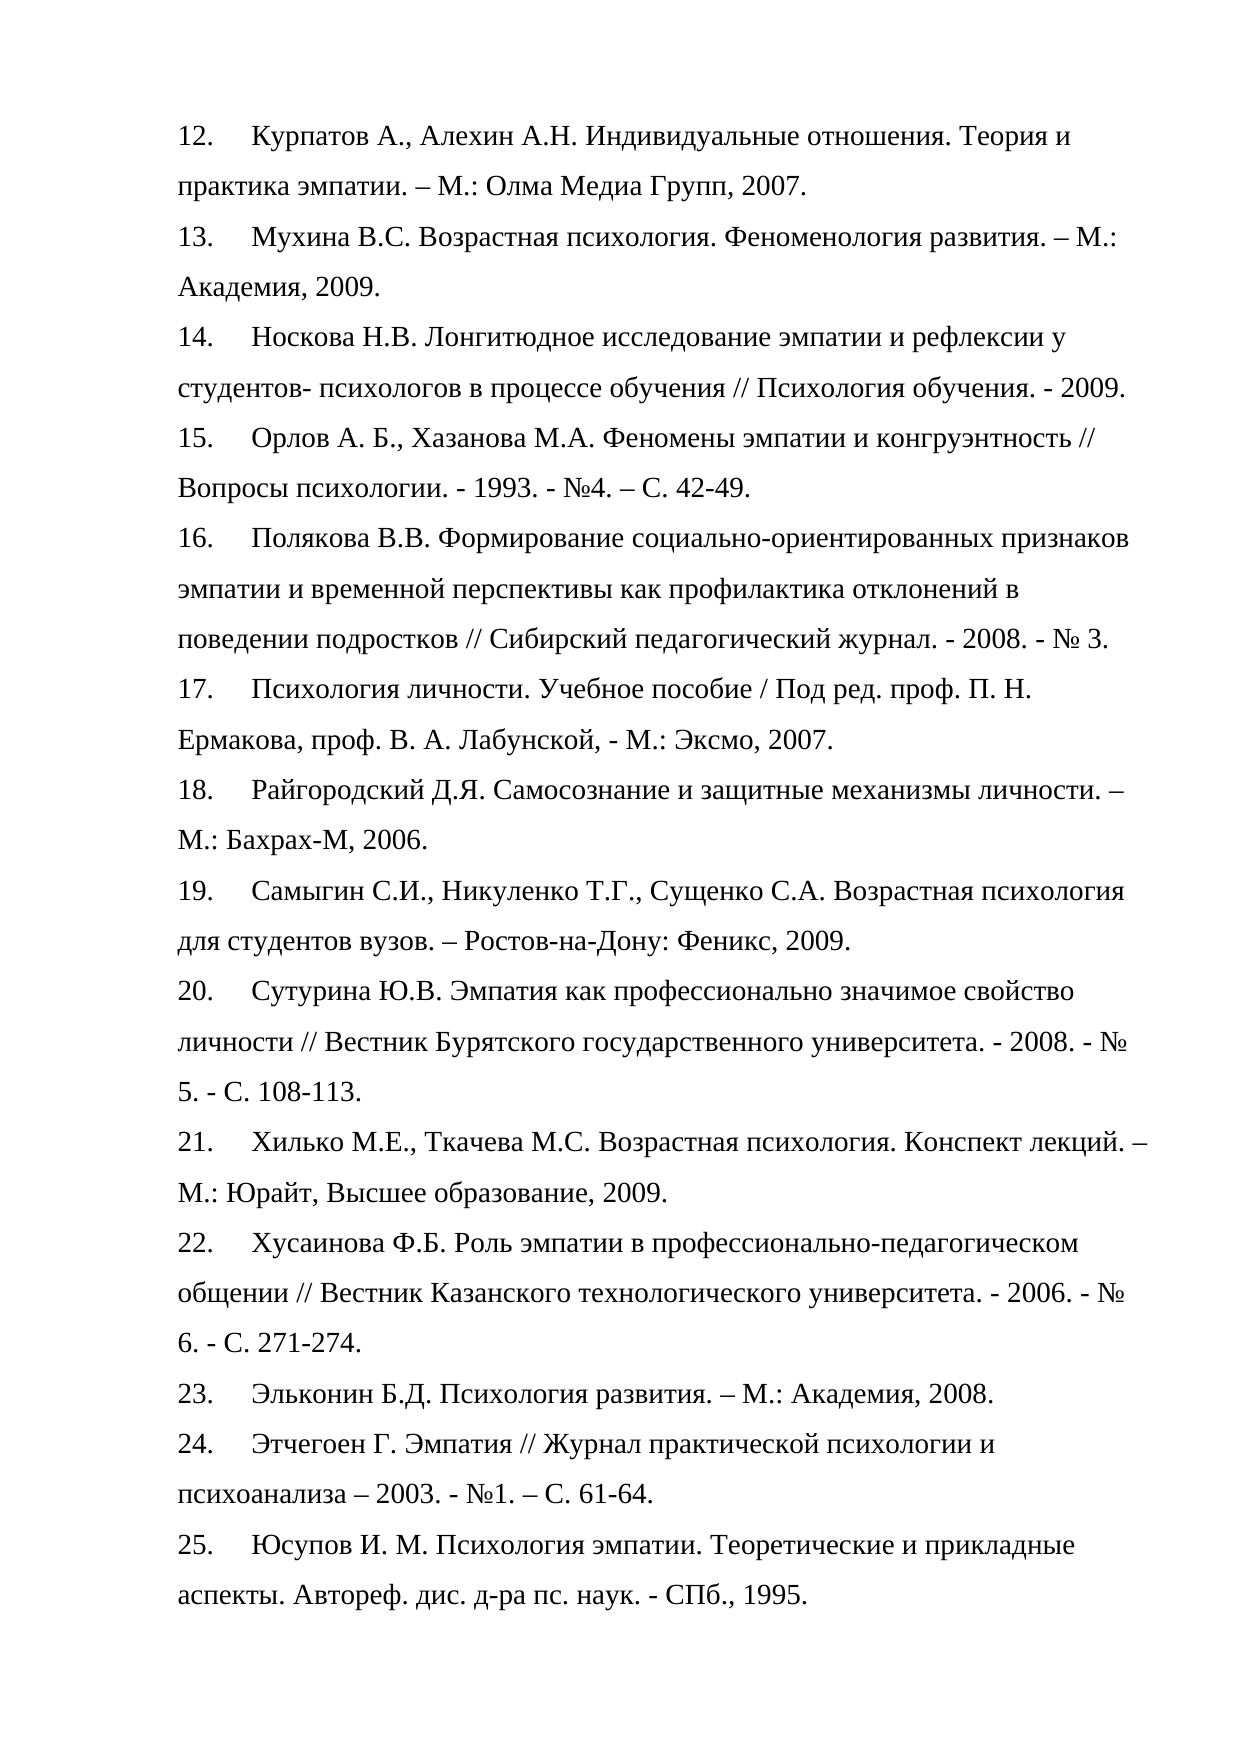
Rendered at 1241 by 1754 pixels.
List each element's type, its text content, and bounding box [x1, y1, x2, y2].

list Хусаинова Ф.Б. Роль эмпатии в профессионально-педагогическом общении // Вестник Казанского технологического университета. - 2006. - № 6. - С. 271-274. [177, 1225, 1152, 1359]
list Хилько М.Е., Ткачева М.С. Возрастная психология. Конспект лекций. – М.: Юрайт, Высшее образование, 2009. [177, 1124, 1152, 1208]
list Этчегоен Г. Эмпатия // Журнал практической психологии и психоанализа – 2003. - №1. – С. 61-64. [177, 1426, 1152, 1510]
list Сутурина Ю.В. Эмпатия как профессионально значимое свойство личности // Вестник Бурятского государственного университета. - 2008. - № 5. - С. 108-113. [177, 973, 1152, 1108]
list Носкова Н.В. Лонгитюдное исследование эмпатии и рефлексии у студентов- психологов в процессе обучения // Психология обучения. - 2009. [177, 319, 1152, 403]
list Мухина В.С. Возрастная психология. Феноменология развития. – М.: Академия, 2009. [177, 219, 1152, 303]
list Орлов А. Б., Хазанова М.А. Феномены эмпатии и конгруэнтность // Вопросы психологии. - 1993. - №4. – С. 42-49. [177, 420, 1152, 504]
list Самыгин С.И., Никуленко Т.Г., Сущенко С.А. Возрастная психология для студентов вузов. – Ростов-на-Дону: Феникс, 2009. [177, 873, 1152, 957]
list Райгородский Д.Я. Самосознание и защитные механизмы личности. – М.: Бахрах-М, 2006. [177, 772, 1152, 856]
list Психология личности. Учебное пособие / Под ред. проф. П. Н. Ермакова, проф. В. А. Лабунской, - М.: Эксмо, 2007. [177, 672, 1152, 755]
list Эльконин Б.Д. Психология развития. – М.: Академия, 2008. [177, 1376, 1152, 1409]
list Полякова В.В. Формирование социально-ориентированных признаков эмпатии и временной перспективы как профилактика отклонений в поведении подростков // Сибирский педагогический журнал. - 2008. - № 3. [177, 521, 1152, 655]
list Курпатов А., Алехин А.Н. Индивидуальные отношения. Теория и практика эмпатии. – М.: Олма Медиа Групп, 2007. [177, 118, 1152, 202]
list Юсупов И. М. Психология эмпатии. Теоретические и прикладные аспекты. Автореф. дис. д-ра пс. наук. - СПб., 1995. [177, 1527, 1152, 1611]
